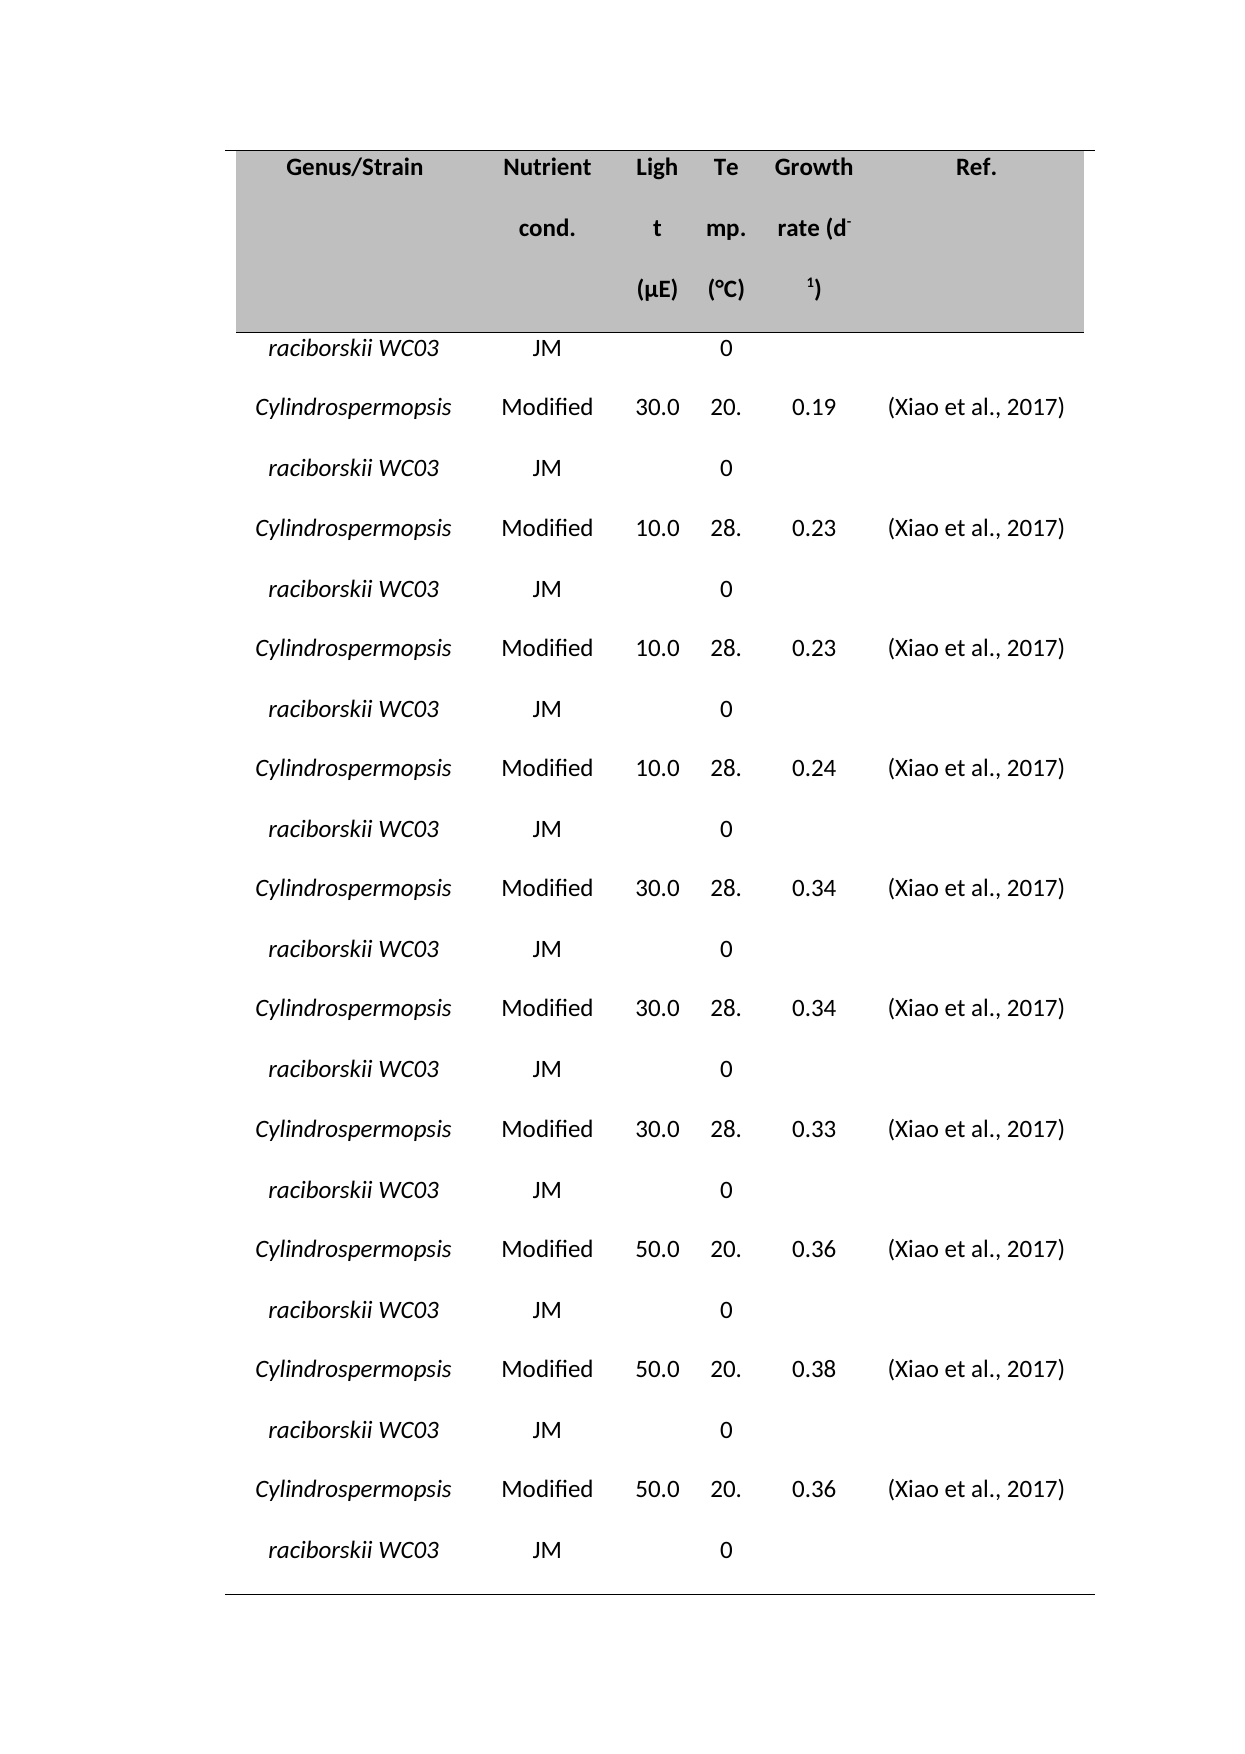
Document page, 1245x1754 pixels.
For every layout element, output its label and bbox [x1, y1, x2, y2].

table_header [225, 151, 1095, 1593]
